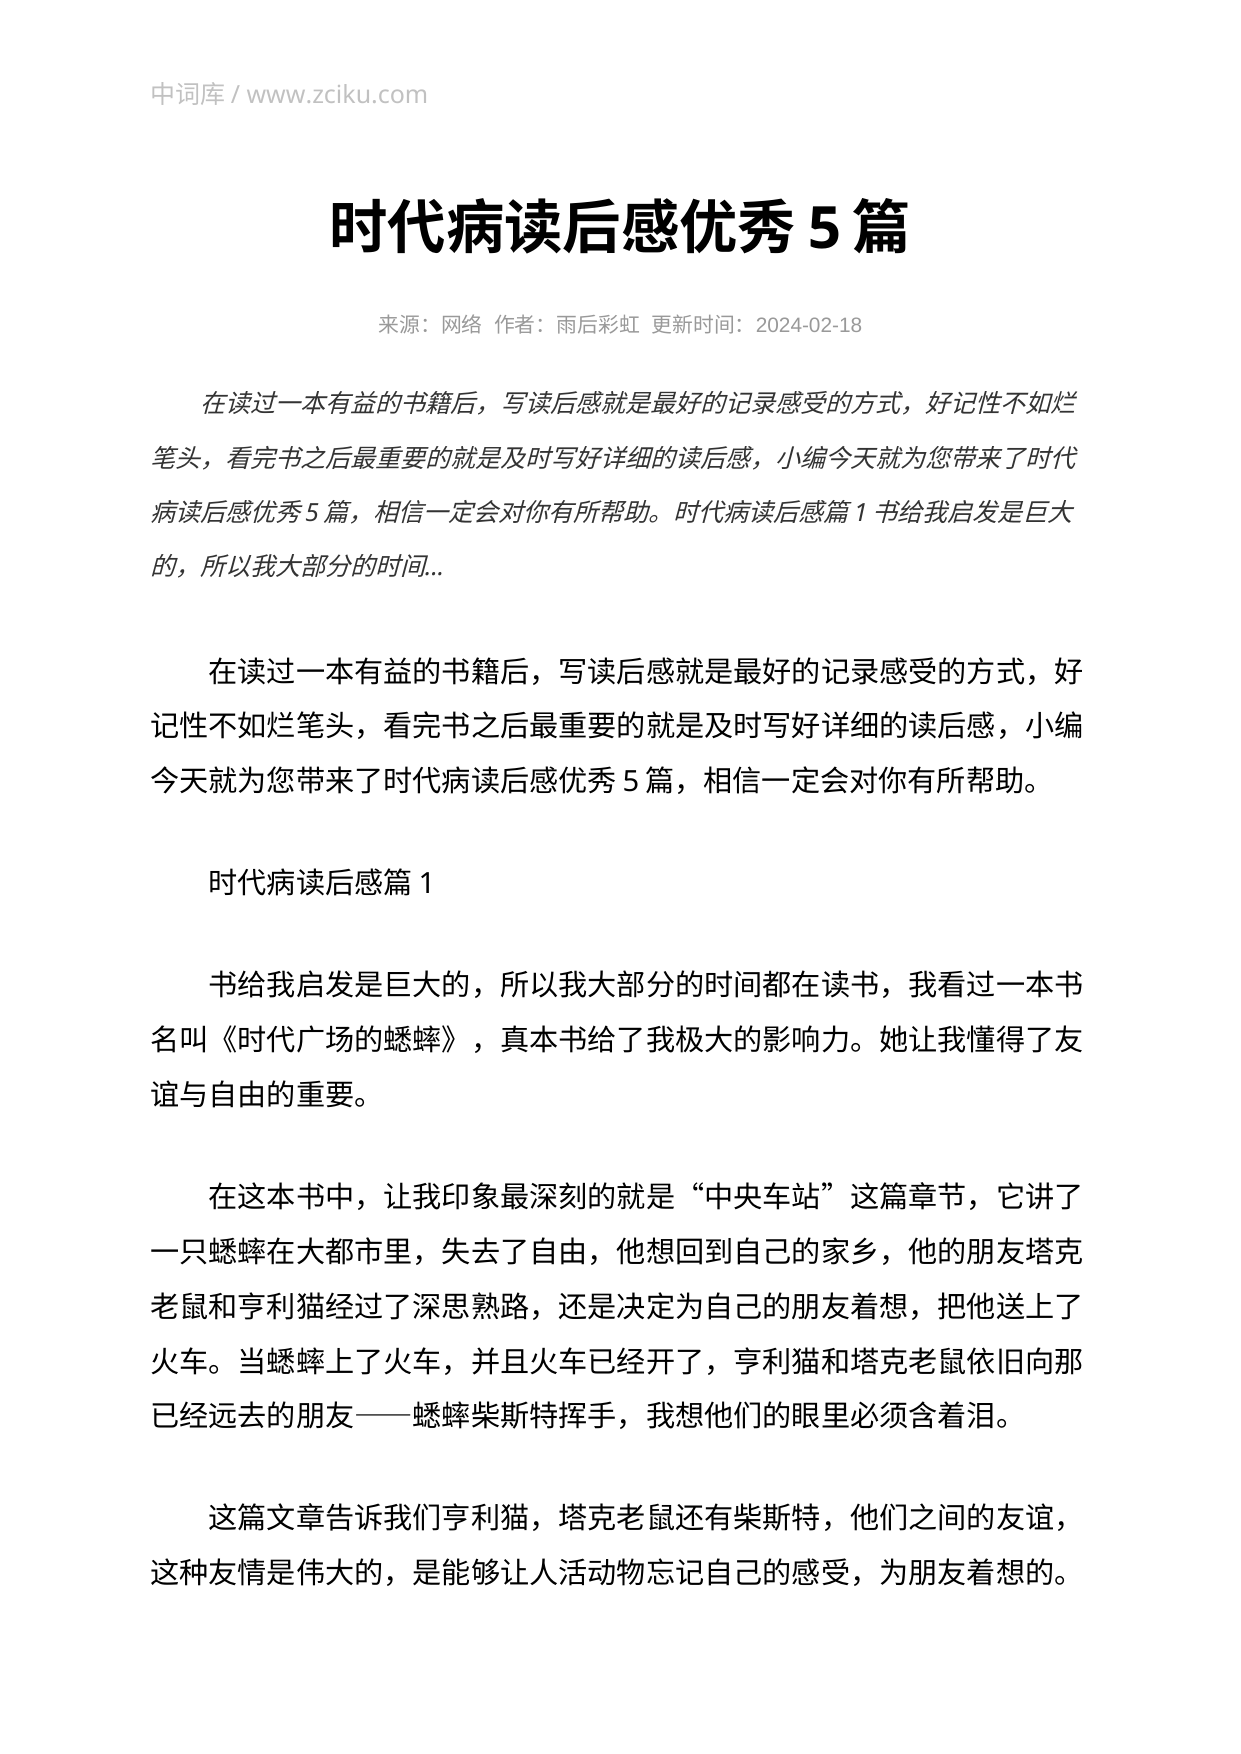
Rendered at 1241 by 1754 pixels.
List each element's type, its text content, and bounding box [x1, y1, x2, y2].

text 这篇文章告诉我们亨利猫，塔克老鼠还有柴斯特，他们之间的友谊，这种友情是伟大的，是能够让人活动物忘记自己的感受，为朋友着想的。 [150, 1495, 1090, 1592]
subtitle 时代病读后感优秀5篇 [150, 181, 1090, 266]
text 时代病读后感篇1 [150, 860, 1090, 902]
text 书给我启发是巨大的，所以我大部分的时间都在读书，我看过一本书名叫《时代广场的蟋蟀》，真本书给了我极大的影响力。她让我懂得了友谊与自由的重要。 [150, 962, 1090, 1114]
text 在读过一本有益的书籍后，写读后感就是最好的记录感受的方式，好记性不如烂笔头，看完书之后最重要的就是及时写好详细的读后感，小编今天就为您带来了时代病读后感优秀5篇，相信一定会对你有所帮助。 [150, 648, 1090, 800]
text 在这本书中，让我印象最深刻的就是“中央车站”这篇章节，它讲了一只蟋蟀在大都市里，失去了自由，他想回到自己的家乡，他的朋友塔克老鼠和亨利猫经过了深思熟路，还是决定为自己的朋友着想，把他送上了火车。当蟋蟀上了火车，并且火车已经开了，亨利猫和塔克老鼠依旧向那已经远去的朋友——蟋蟀柴斯特挥手，我想他们的眼里必须含着泪。 [150, 1173, 1090, 1435]
text 来源：网络 作者：雨后彩虹 更新时间：2024-02-18 [150, 313, 1090, 337]
text 在读过一本有益的书籍后，写读后感就是最好的记录感受的方式，好记性不如烂笔头，看完书之后最重要的就是及时写好详细的读后感，小编今天就为您带来了时代病读后感优秀5篇，相信一定会对你有所帮助。时代病读后感篇1书给我启发是巨大的，所以我大部分的时间... [150, 384, 1090, 583]
